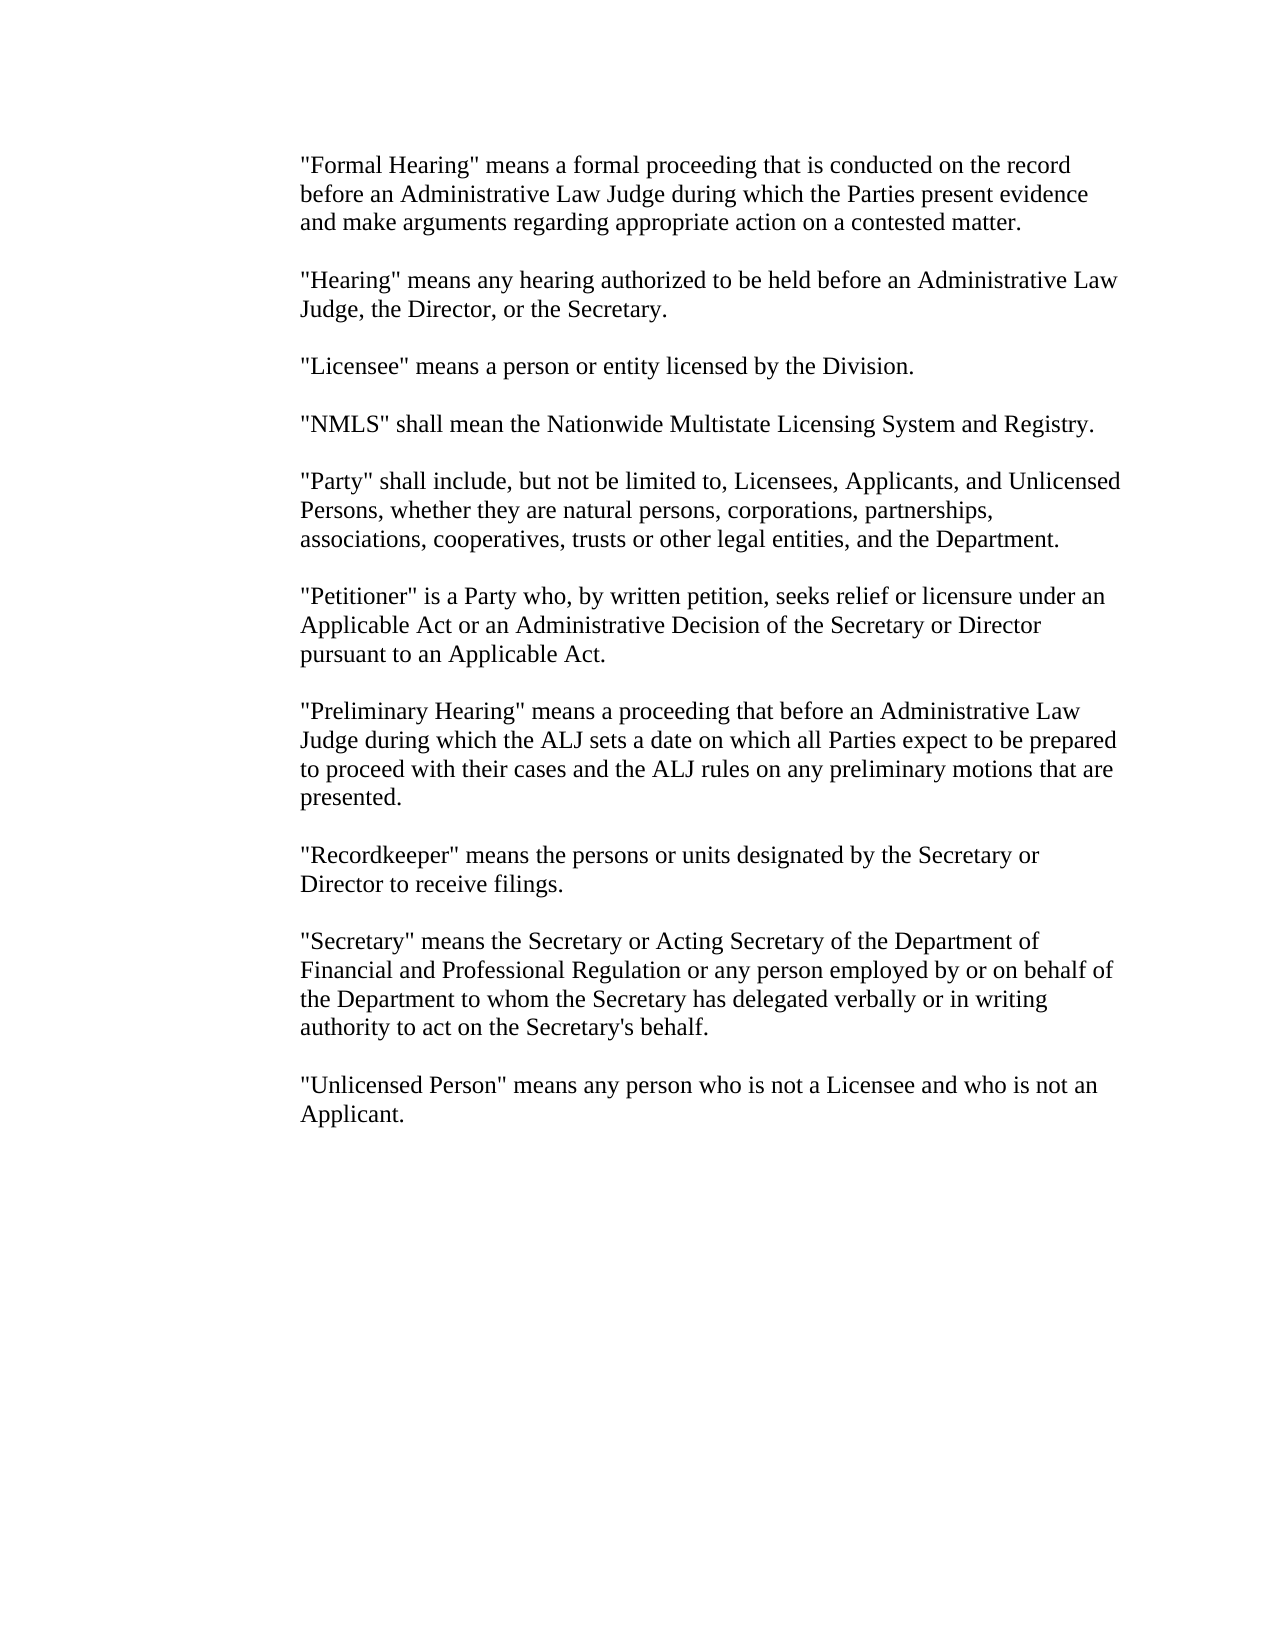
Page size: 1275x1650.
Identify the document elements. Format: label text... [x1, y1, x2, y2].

text "Recordkeeper" means the persons or units designated by the Secretary or Director to receive filings. [300, 840, 1125, 897]
text "Hearing" means any hearing authorized to be held before an Administrative Law Judge, the Director, or the Secretary. [300, 265, 1125, 322]
text "Licensee" means a person or entity licensed by the Division. [300, 351, 1125, 380]
text "Party" shall include, but not be limited to, Licensees, Applicants, and Unlicensed Persons, whether they are natural persons, corporations, partnerships, associations, cooperatives, trusts or other legal entities, and the Department. [300, 466, 1125, 552]
text "Preliminary Hearing" means a proceeding that before an Administrative Law Judge during which the ALJ sets a date on which all Parties expect to be prepared to proceed with their cases and the ALJ rules on any preliminary motions that are presented. [300, 696, 1125, 811]
text "Formal Hearing" means a formal proceeding that is conducted on the record before an Administrative Law Judge during which the Parties present evidence and make arguments regarding appropriate action on a contested matter. [300, 150, 1125, 236]
text "NMLS" shall mean the Nationwide Multistate Licensing System and Registry. [300, 409, 1125, 437]
text "Petitioner" is a Party who, by written petition, seeks relief or licensure under an Applicable Act or an Administrative Decision of the Secretary or Director pursuant to an Applicable Act. [300, 581, 1125, 667]
text "Secretary" means the Secretary or Acting Secretary of the Department of Financial and Professional Regulation or any person employed by or on behalf of the Department to whom the Secretary has delegated verbally or in writing authority to act on the Secretary's behalf. [300, 926, 1125, 1041]
text "Unlicensed Person" means any person who is not a Licensee and who is not an Applicant. [300, 1070, 1125, 1127]
